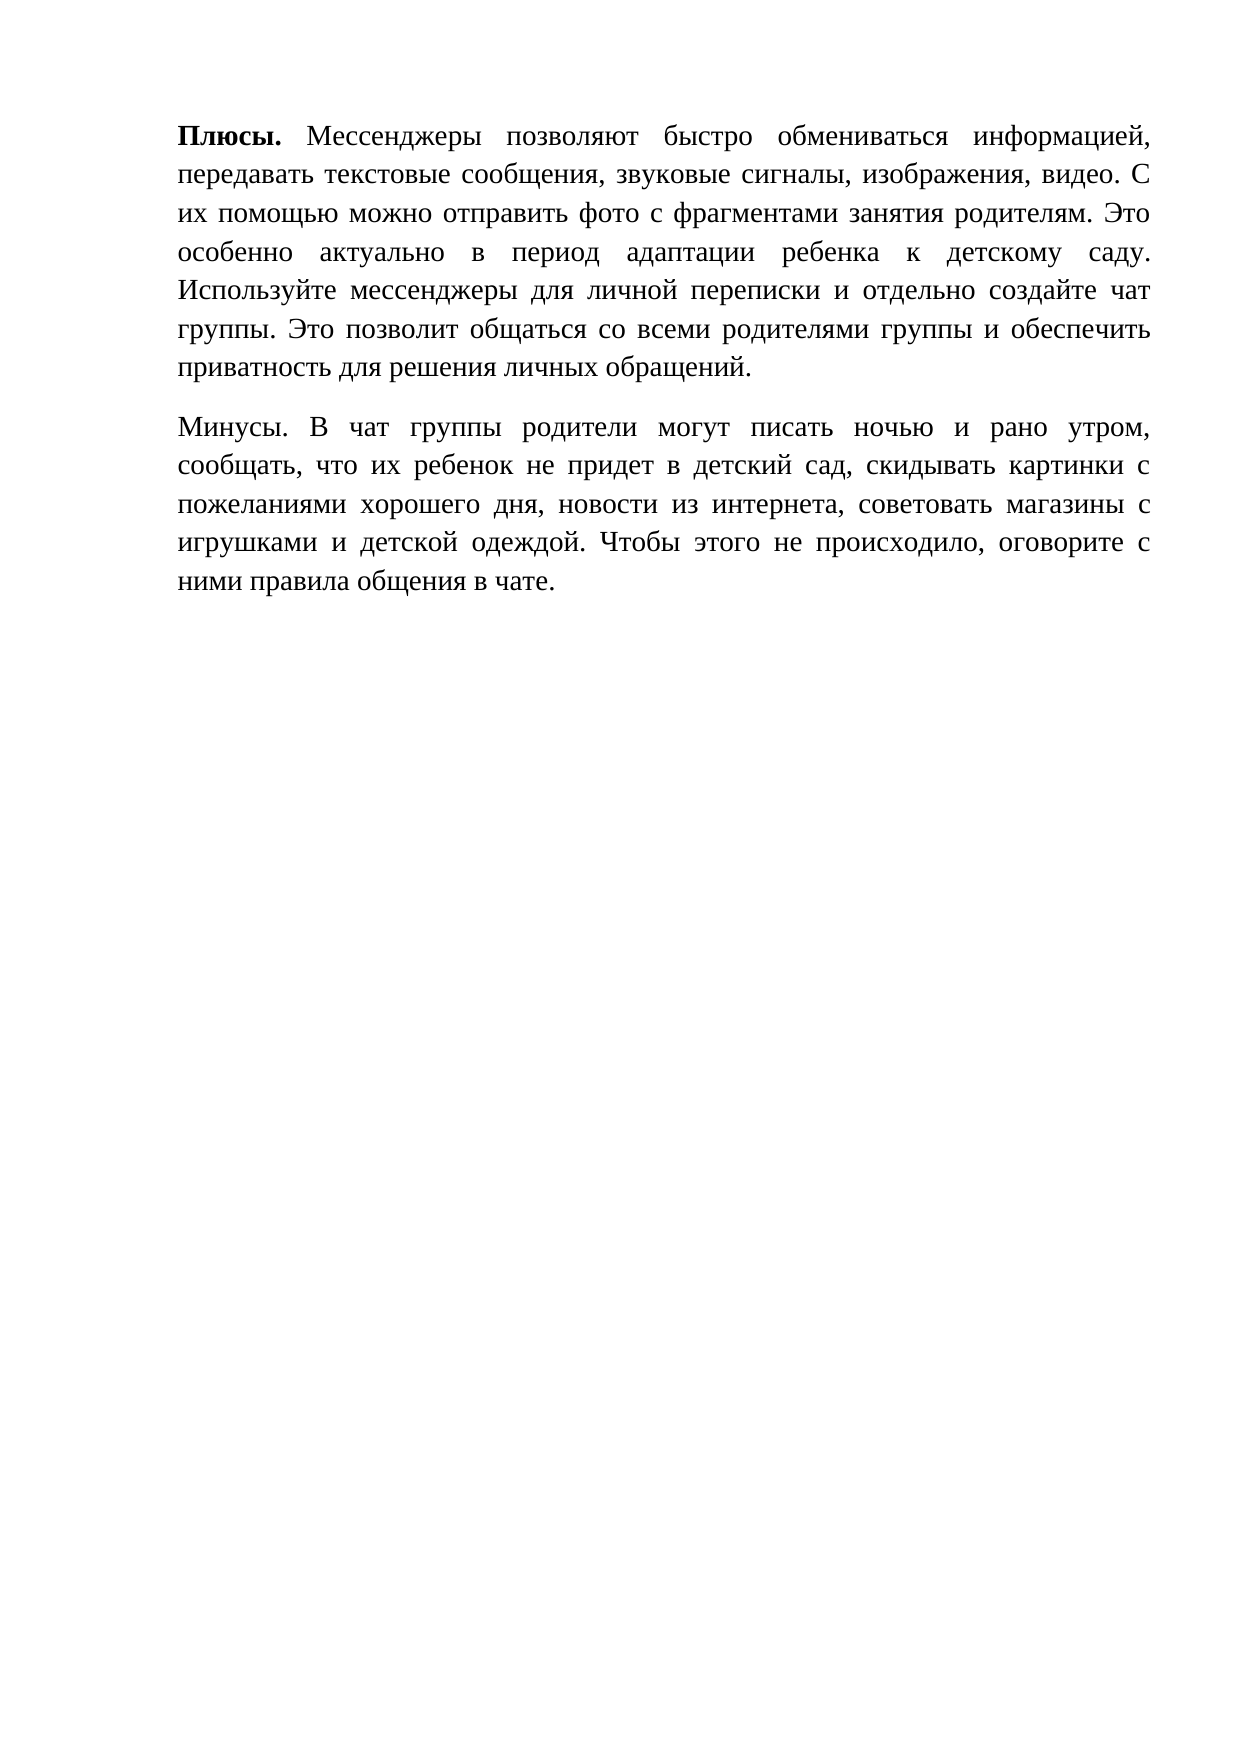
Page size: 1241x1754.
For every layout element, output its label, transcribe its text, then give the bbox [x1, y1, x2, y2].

text Минусы. В чат группы родители могут писать ночью и рано утром, сообщать, что их ребенок не придет в детский сад, скидывать картинки с пожеланиями хорошего дня, новости из интернета, советовать магазины с игрушками и детской одеждой. Чтобы этого не происходило, оговорите с ними правила общения в чате. [177, 409, 1152, 596]
text Плюсы. Мессенджеры позволяют быстро обмениваться информацией, передавать текстовые сообщения, звуковые сигналы, изображения, видео. С их помощью можно отправить фото с фрагментами занятия родителям. Это особенно актуально в период адаптации ребенка к детскому саду. Используйте мессенджеры для личной переписки и отдельно создайте чат группы. Это позволит общаться со всеми родителями группы и обеспечить приватность для решения личных обращений. [177, 118, 1152, 383]
